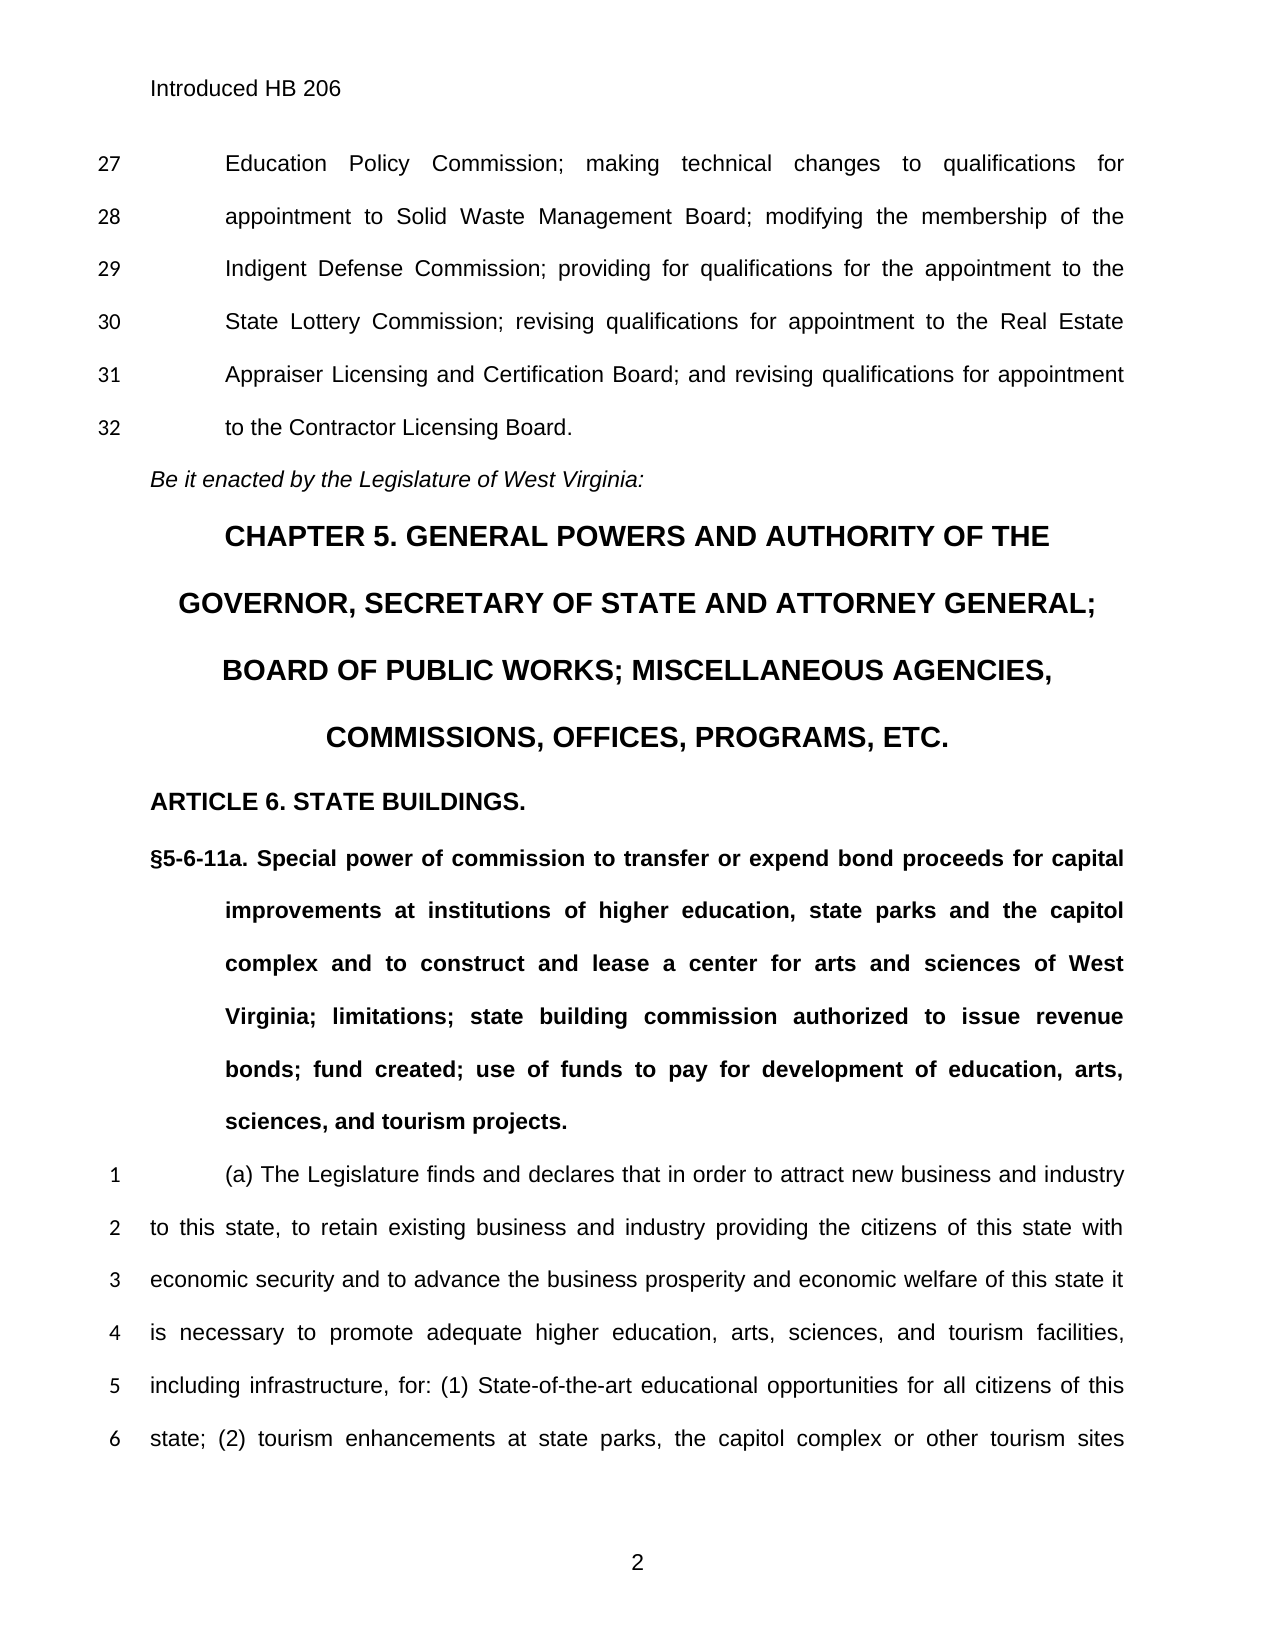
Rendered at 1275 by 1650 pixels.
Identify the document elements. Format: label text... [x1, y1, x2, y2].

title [150, 150, 1125, 440]
text Be it enacted by the Legislature of West Virginia: [150, 466, 1125, 493]
subtitle CHAPTER 5. GENERAL POWERS AND AUTHORITY OF THE GOVERNOR, SECRETARY OF STATE AND ATTORNEY GENERAL; BOARD OF PUBLIC WORKS; MISCELLANEOUS AGENCIES, COMMISSIONS, OFFICES, PROGRAMS, ETC. [150, 519, 1125, 754]
subtitle ARTICLE 6. STATE BUILDINGS. [150, 787, 1125, 816]
subtitle §5-6-11a. Special power of commission to transfer or expend bond proceeds for capital improvements at institutions of higher education, state parks and the capitol complex and to construct and lease a center for arts and sciences of West Virginia; limitations; state building commission authorized to issue revenue bonds; fund created; use of funds to pay for development of education, arts, sciences, and tourism projects. [150, 845, 1125, 1135]
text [150, 1161, 1125, 1451]
